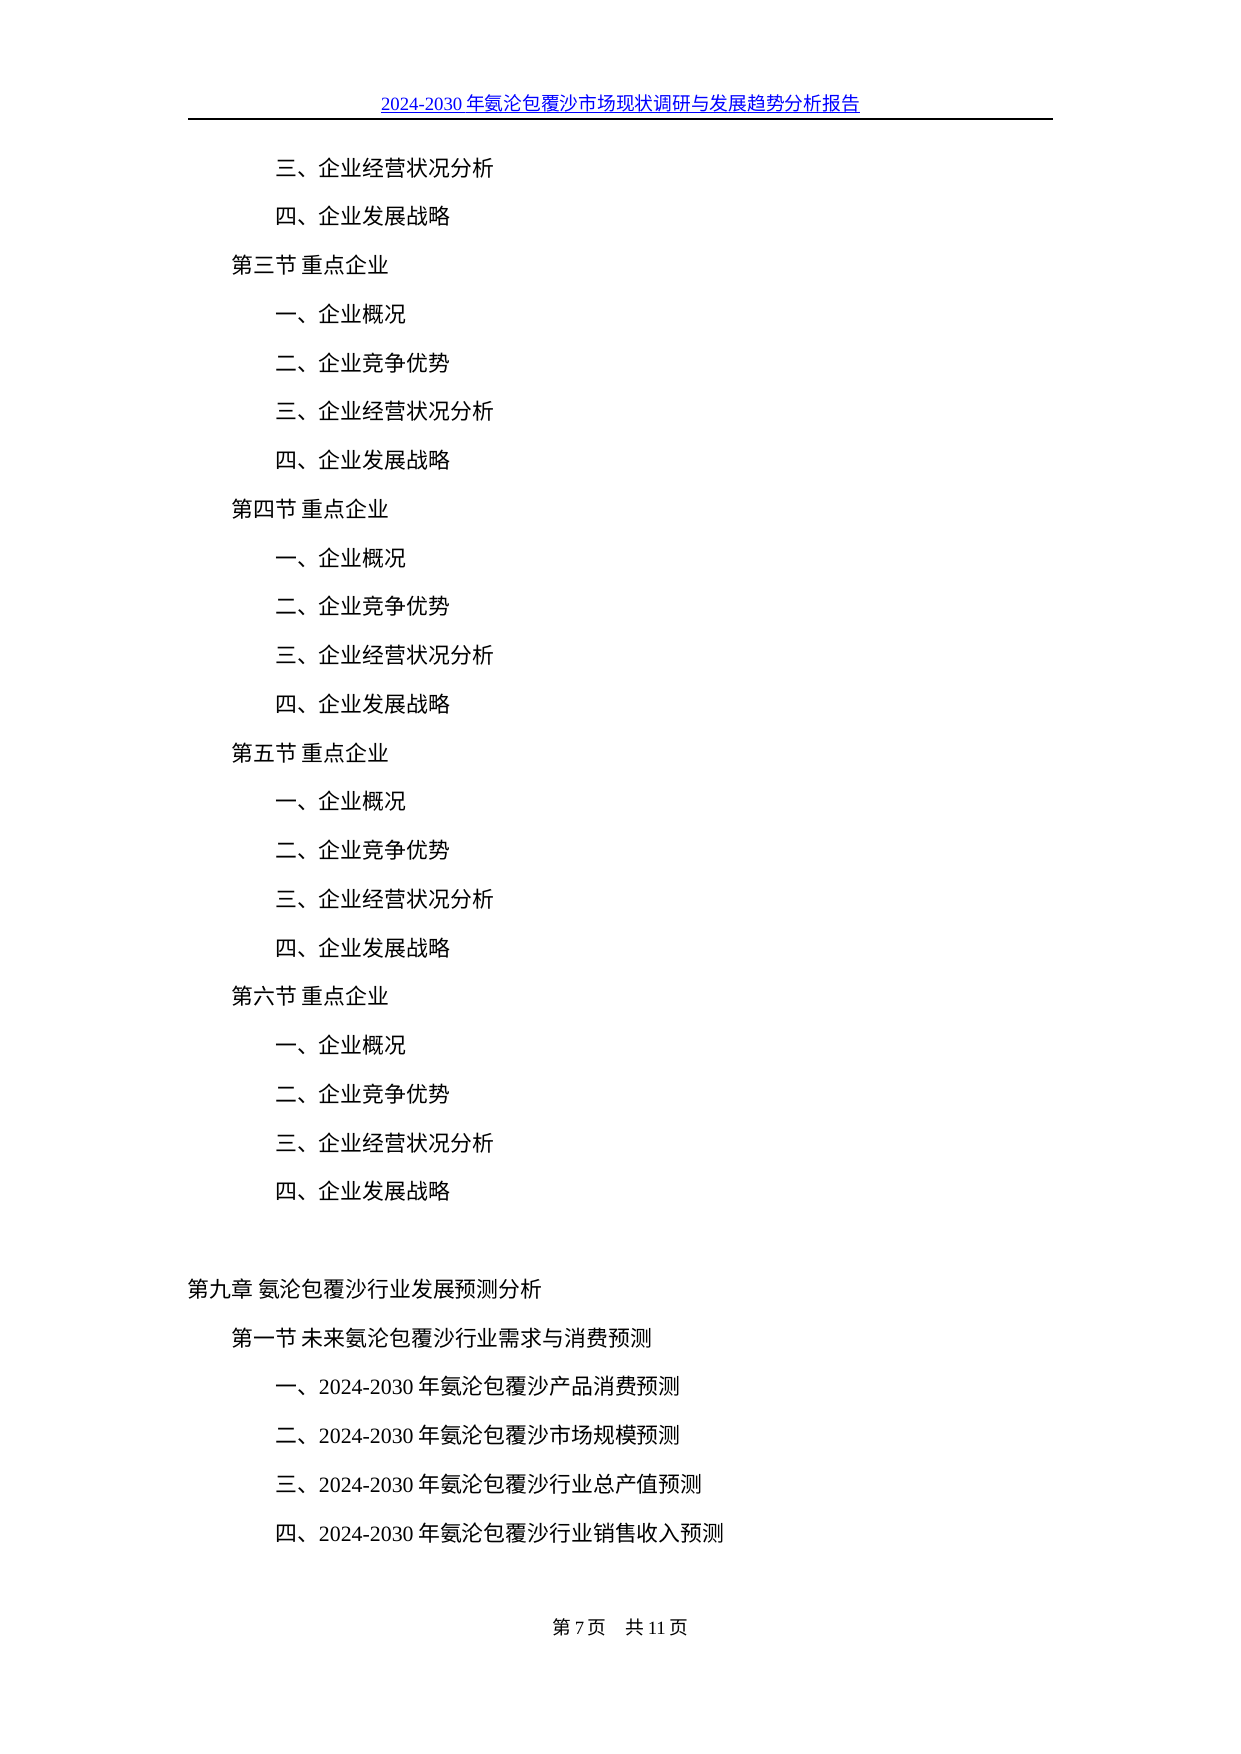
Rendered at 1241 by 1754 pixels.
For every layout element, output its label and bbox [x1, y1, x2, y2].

text [187, 150, 1053, 1548]
